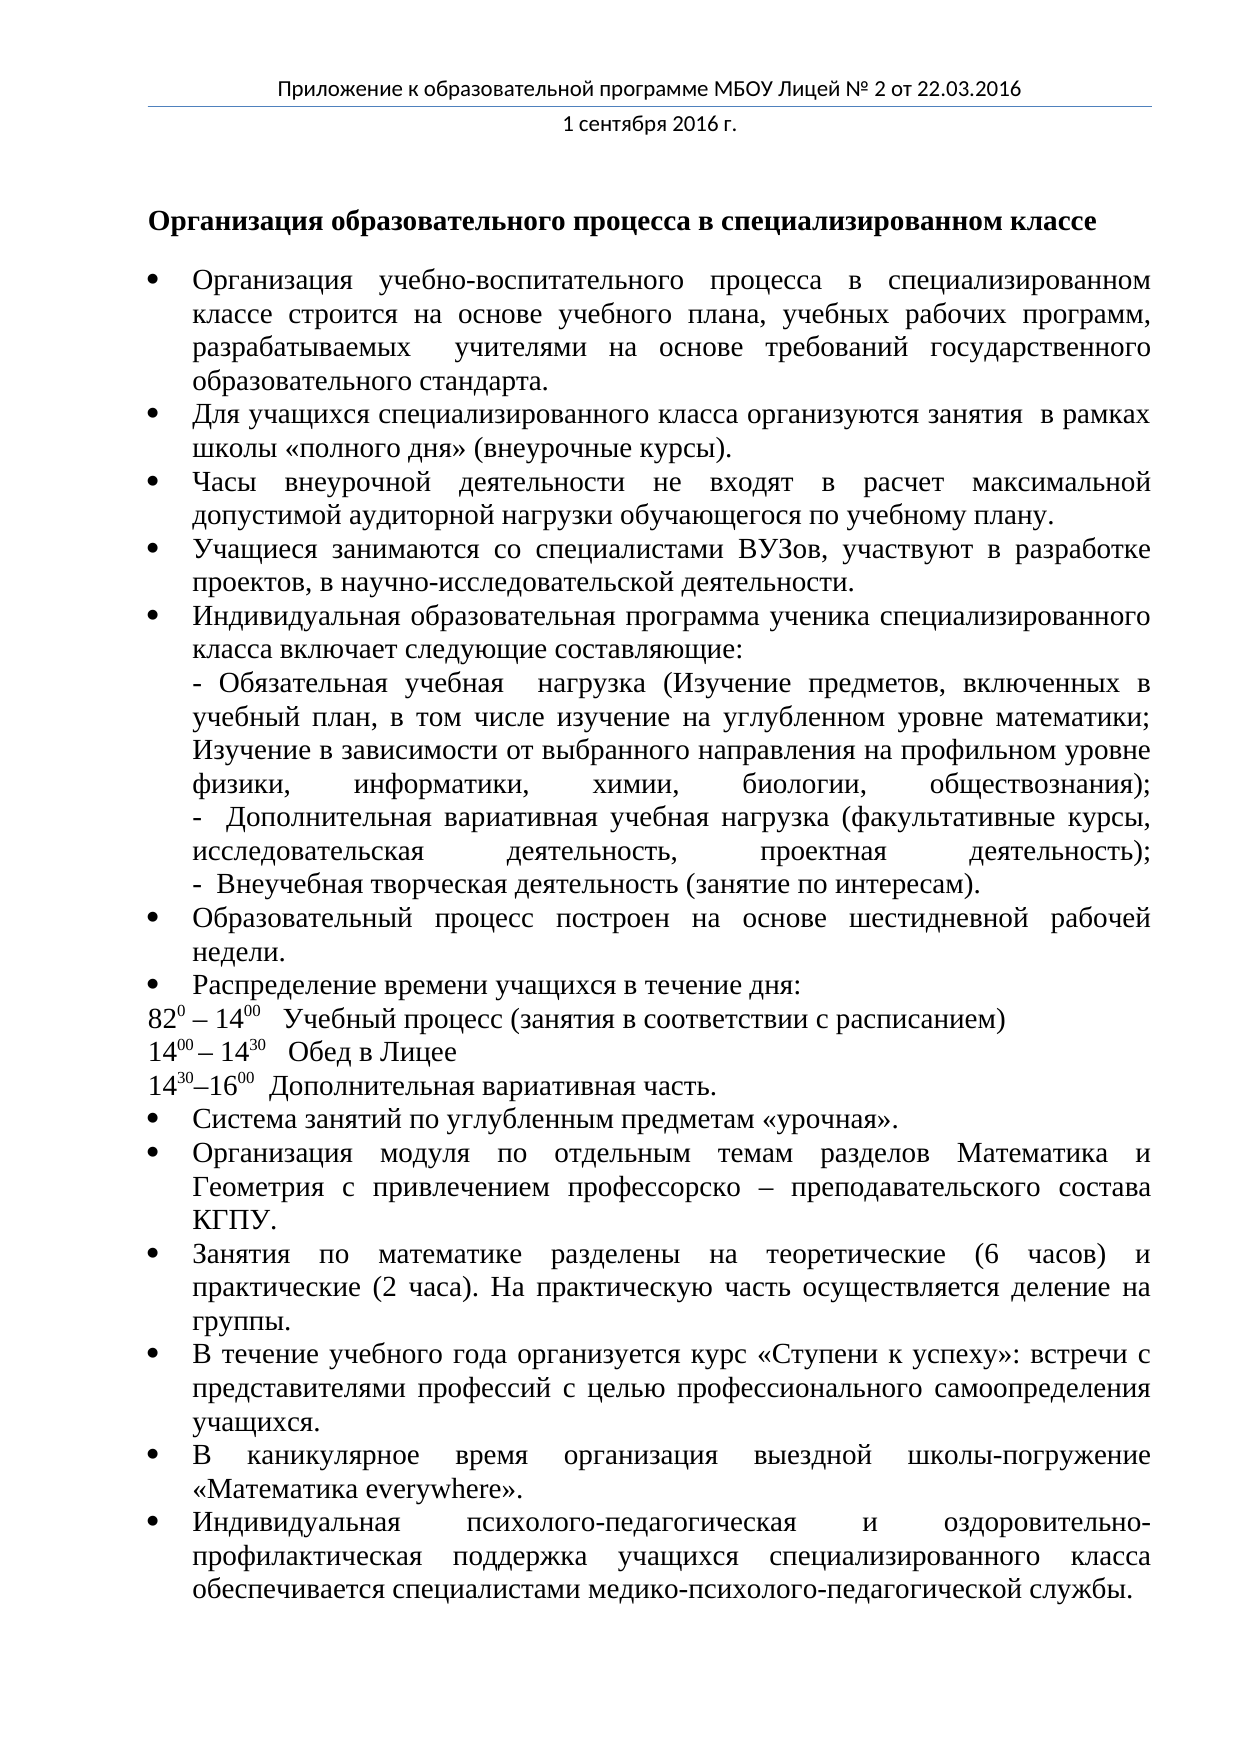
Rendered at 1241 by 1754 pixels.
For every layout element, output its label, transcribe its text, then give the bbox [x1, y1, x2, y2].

list Распределение времени учащихся в течение дня: [148, 967, 1152, 1001]
list Занятия по математике разделены на теоретические (6 часов) и практические (2 часа). На практическую часть осуществляется деление на группы. [148, 1236, 1152, 1337]
list Система занятий по углубленным предметам «урочная». [148, 1101, 1152, 1135]
text 1430–1600 Дополнительная вариативная часть. [148, 1068, 1152, 1101]
text 1400 – 1430 Обед в Лицее [148, 1034, 1152, 1068]
list В течение учебного года организуется курс «Ступени к успеху»: встречи с представителями профессий с целью профессионального самоопределения учащихся. [148, 1337, 1152, 1437]
list Часы внеурочной деятельности не входят в расчет максимальной допустимой аудиторной нагрузки обучающегося по учебному плану. [148, 464, 1152, 531]
text 820 – 1400 Учебный процесс (занятия в соответствии с расписанием) [148, 1001, 1152, 1034]
text - Обязательная учебная нагрузка (Изучение предметов, включенных в учебный план, в том числе изучение на углубленном уровне математики; Изучение в зависимости от выбранного направления на профильном уровне физики, информатики, химии, биологии, обществознания); - Дополнительная вариативная учебная нагрузка (факультативные курсы, исследовательская деятельность, проектная деятельность); - Внеучебная творческая деятельность (занятие по интересам). [192, 665, 1152, 900]
list Учащиеся занимаются со специалистами ВУЗов, участвуют в разработке проектов, в научно-исследовательской деятельности. [148, 531, 1152, 598]
list Организация учебно-воспитательного процесса в специализированном классе строится на основе учебного плана, учебных рабочих программ, разрабатываемых учителями на основе требований государственного образовательного стандарта. [148, 262, 1152, 396]
list Образовательный процесс построен на основе шестидневной рабочей недели. [148, 900, 1152, 967]
list Для учащихся специализированного класса организуются занятия в рамках школы «полного дня» (внеурочные курсы). [148, 396, 1152, 464]
list Индивидуальная психолого-педагогическая и оздоровительно-профилактическая поддержка учащихся специализированного класса обеспечивается специалистами медико-психолого-педагогической службы. [148, 1504, 1152, 1605]
text Организация образовательного процесса в специализированном классе [148, 203, 1152, 236]
list Индивидуальная образовательная программа ученика специализированного класса включает следующие составляющие: [148, 598, 1152, 665]
list Организация модуля по отдельным темам разделов Математика и Геометрия с привлечением профессорско – преподавательского состава КГПУ. [148, 1135, 1152, 1236]
list В каникулярное время организация выездной школы-погружение «Математика everywhere». [148, 1437, 1152, 1504]
